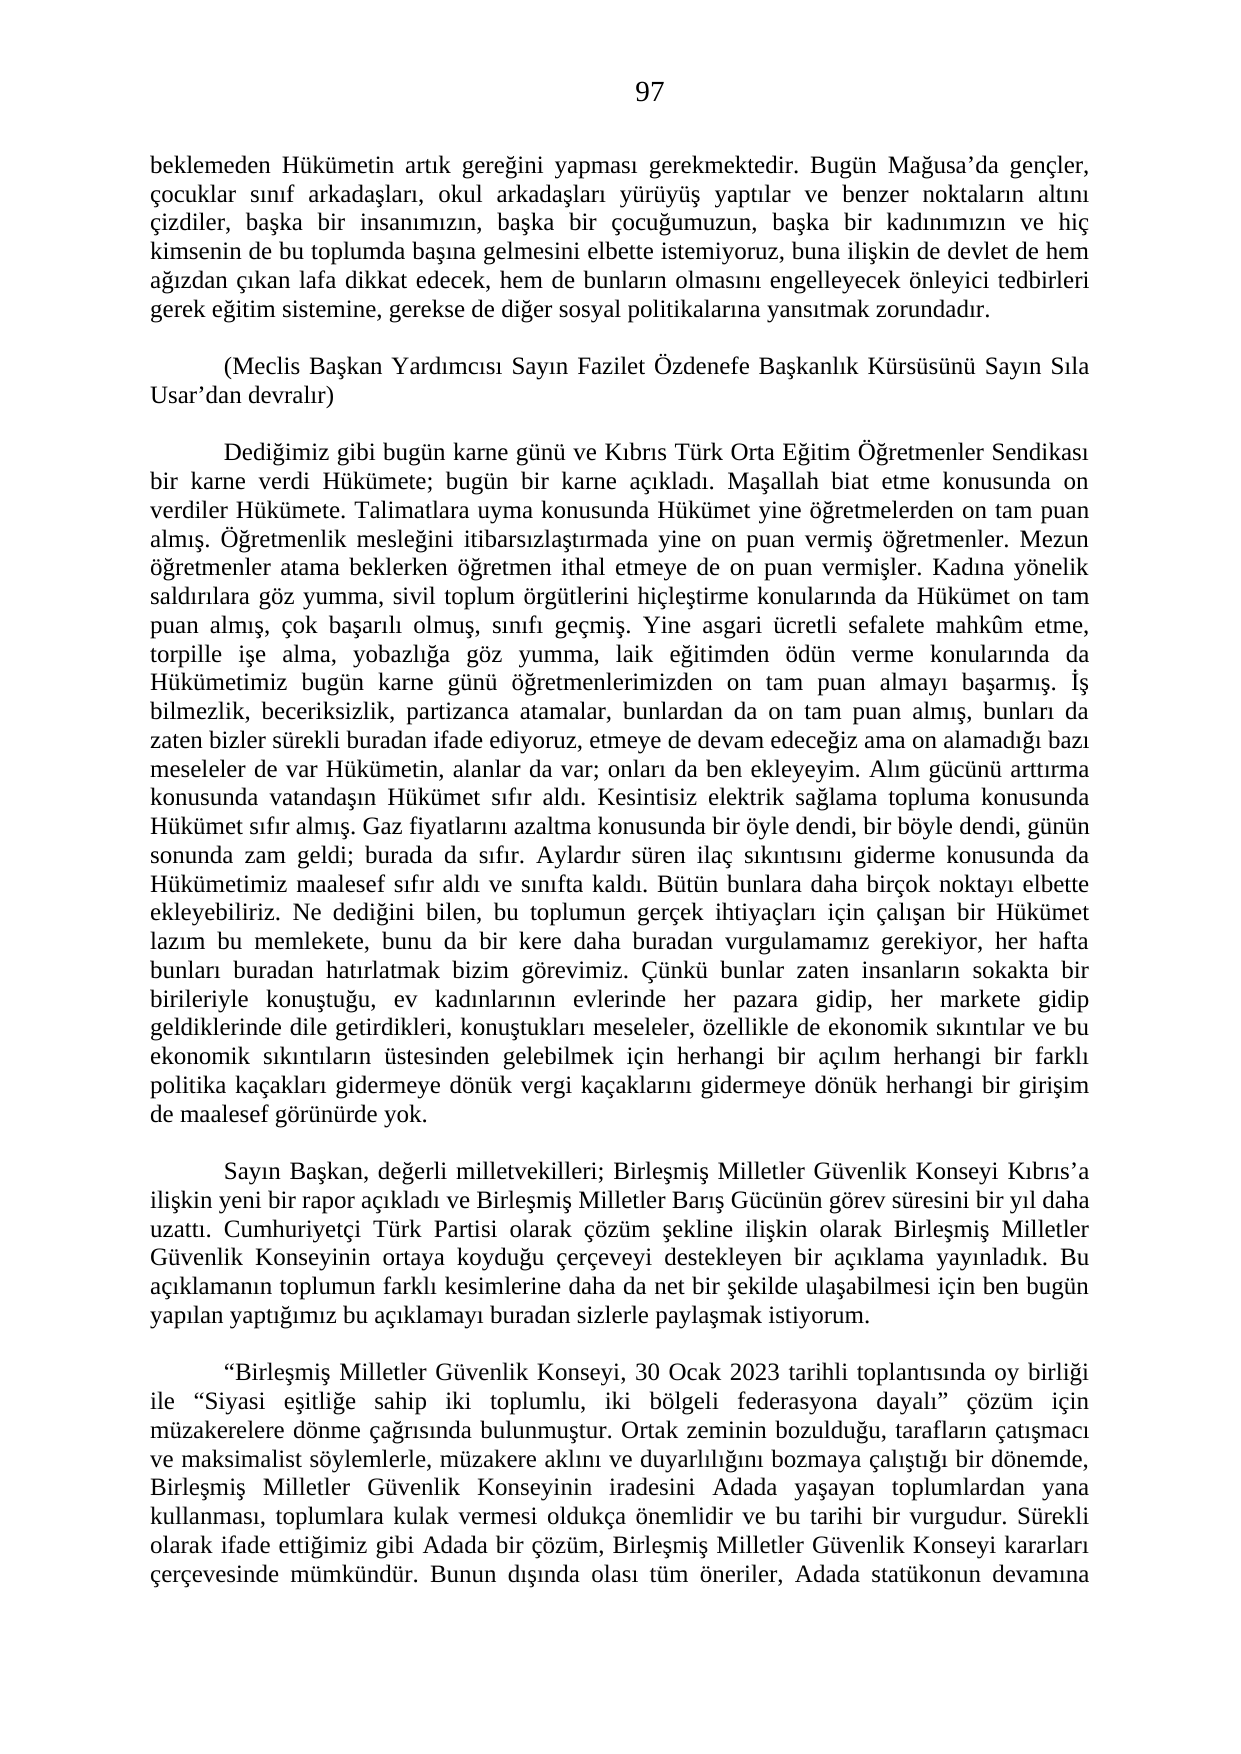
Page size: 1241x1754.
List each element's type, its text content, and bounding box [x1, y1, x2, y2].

text Sayın Başkan, değerli milletvekilleri; Birleşmiş Milletler Güvenlik Konseyi Kıbrıs’a ilişkin yeni bir rapor açıkladı ve Birleşmiş Milletler Barış Gücünün görev süresini bir yıl daha uzattı. Cumhuriyetçi Türk Partisi olarak çözüm şekline ilişkin olarak Birleşmiş Milletler Güvenlik Konseyinin ortaya koyduğu çerçeveyi destekleyen bir açıklama yayınladık. Bu açıklamanın toplumun farklı kesimlerine daha da net bir şekilde ulaşabilmesi için ben bugün yapılan yaptığımız bu açıklamayı buradan sizlerle paylaşmak istiyorum. [150, 1156, 1090, 1329]
text (Meclis Başkan Yardımcısı Sayın Fazilet Özdenefe Başkanlık Kürsüsünü Sayın Sıla Usar’dan devralır) [150, 351, 1090, 409]
text Dediğimiz gibi bugün karne günü ve Kıbrıs Türk Orta Eğitim Öğretmenler Sendikası bir karne verdi Hükümete; bugün bir karne açıkladı. Maşallah biat etme konusunda on verdiler Hükümete. Talimatlara uyma konusunda Hükümet yine öğretmelerden on tam puan almış. Öğretmenlik mesleğini itibarsızlaştırmada yine on puan vermiş öğretmenler. Mezun öğretmenler atama beklerken öğretmen ithal etmeye de on puan vermişler. Kadına yönelik saldırılara göz yumma, sivil toplum örgütlerini hiçleştirme konularında da Hükümet on tam puan almış, çok başarılı olmuş, sınıfı geçmiş. Yine asgari ücretli sefalete mahkûm etme, torpille işe alma, yobazlığa göz yumma, laik eğitimden ödün verme konularında da Hükümetimiz bugün karne günü öğretmenlerimizden on tam puan almayı başarmış. İş bilmezlik, beceriksizlik, partizanca atamalar, bunlardan da on tam puan almış, bunları da zaten bizler sürekli buradan ifade ediyoruz, etmeye de devam edeceğiz ama on alamadığı bazı meseleler de var Hükümetin, alanlar da var; onları da ben ekleyeyim. Alım gücünü arttırma konusunda vatandaşın Hükümet sıfır aldı. Kesintisiz elektrik sağlama topluma konusunda Hükümet sıfır almış. Gaz fiyatlarını azaltma konusunda bir öyle dendi, bir böyle dendi, günün sonunda zam geldi; burada da sıfır. Aylardır süren ilaç sıkıntısını giderme konusunda da Hükümetimiz maalesef sıfır aldı ve sınıfta kaldı. Bütün bunlara daha birçok noktayı elbette ekleyebiliriz. Ne dediğini bilen, bu toplumun gerçek ihtiyaçları için çalışan bir Hükümet lazım bu memlekete, bunu da bir kere daha buradan vurgulamamız gerekiyor, her hafta bunları buradan hatırlatmak bizim görevimiz. Çünkü bunlar zaten insanların sokakta bir birileriyle konuştuğu, ev kadınlarının evlerinde her pazara gidip, her markete gidip geldiklerinde dile getirdikleri, konuştukları meseleler, özellikle de ekonomik sıkıntılar ve bu ekonomik sıkıntıların üstesinden gelebilmek için herhangi bir açılım herhangi bir farklı politika kaçakları gidermeye dönük vergi kaçaklarını gidermeye dönük herhangi bir girişim de maalesef görünürde yok. [150, 437, 1090, 1127]
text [150, 150, 1090, 322]
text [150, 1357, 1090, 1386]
